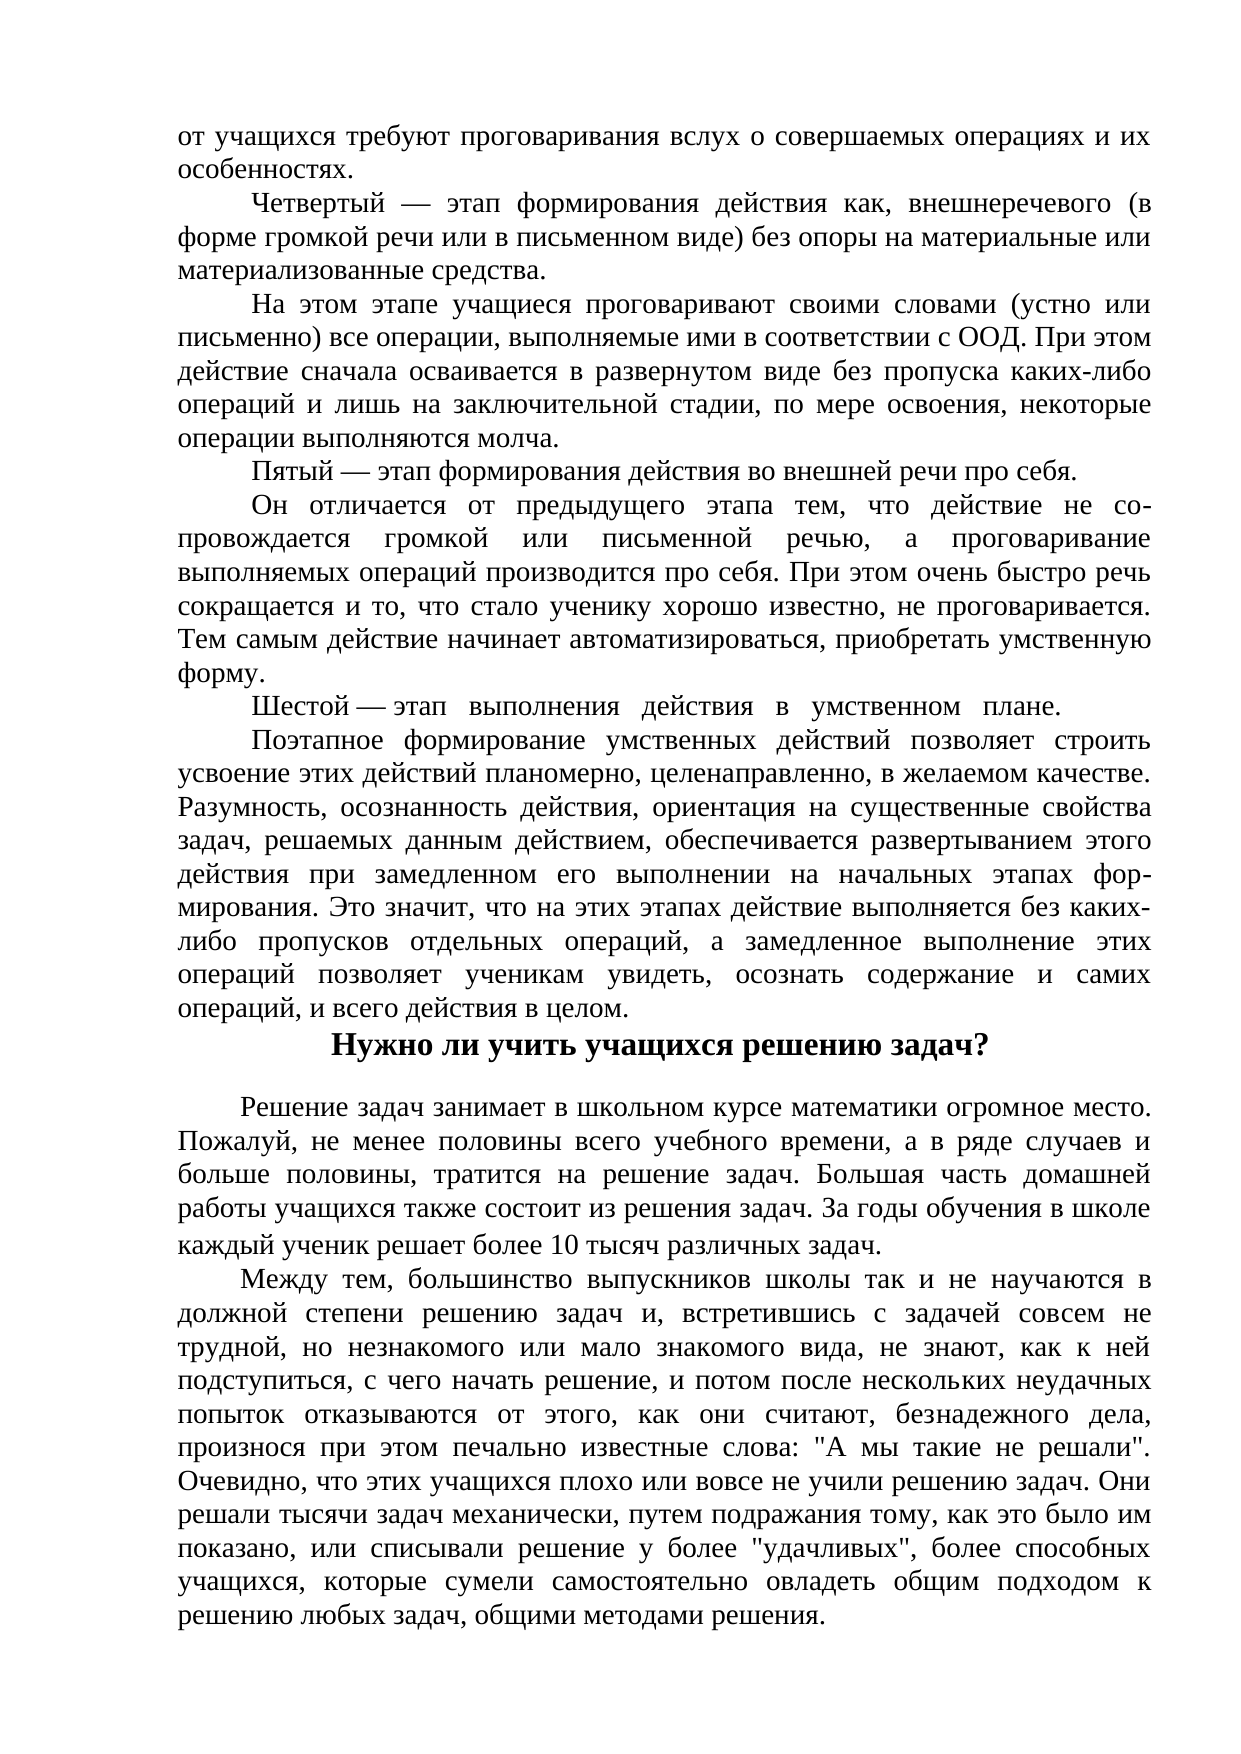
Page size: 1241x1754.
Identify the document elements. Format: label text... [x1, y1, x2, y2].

text Шестой — этап выполнения действия в умственном плане. [177, 688, 1152, 722]
text Нужно ли учить учащихся решению задач? [177, 1024, 1143, 1062]
text Пятый — этап формирования действия во внешней речи про себя. [177, 453, 1152, 487]
text Поэтапное формирование умственных действий позволяет строить усвоение этих действий планомерно, целенаправленно, в желаемом качестве. Разумность, осознанность действия, ориентация на существенные свойства задач, решаемых данным действием, обеспечивается развертыванием этого действия при замедленном его выполнении на начальных этапах формирования. Это значит, что на этих этапах действие выполняется без каких-либо пропусков отдельных операций, а замедленное выполнение этих операций позволяет ученикам увидеть, осознать содержание и самих операций, и всего действия в целом. [177, 722, 1152, 1024]
text Он отличается от предыдущего этапа тем, что действие не сопровождается громкой или письменной речью, а проговаривание выполняемых операций производится про себя. При этом очень быстро речь сокращается и то, что стало ученику хорошо известно, не проговаривается. Тем самым действие начинает автоматизироваться, приобретать умственную форму. [177, 487, 1152, 688]
text Между тем, большинство выпускников школы так и не научаются в должной степени решению задач и, встретившись с задачей совсем не трудной, но незнакомого или мало знакомого вида, не знают, как к ней подступиться, с чего начать решение, и потом после нескольких неудачных попыток отказываются от этого, как они считают, безнадежного дела, произнося при этом печально известные слова: "А мы такие не решали". Очевидно, что этих учащихся плохо или вовсе не учили решению задач. Они решали тысячи задач механически, путем подражания тому, как это было им показано, или списывали решение у более "удачливых", более способных учащихся, которые сумели самостоятельно овладеть общим подходом к решению любых задач, общими методами решения. [177, 1262, 1152, 1631]
text Решение задач занимает в школьном курсе математики огромное место. Пожалуй, не менее половины всего учебного времени, а в ряде случаев и больше половины, тратится на решение задач. Большая часть домашней работы учащихся также состоит из решения задач. За годы обучения в школе каждый ученик решает более 10 тысяч различных задач. [177, 1089, 1152, 1262]
text Четвертый — этап формирования действия как, внешнеречевого (в форме громкой речи или в письменном виде) без опоры на материальные или материализованные средства. [177, 185, 1152, 286]
text На этом этапе учащиеся проговаривают своими словами (устно или письменно) все операции, выполняемые ими в соответствии с ООД. При этом действие сначала осваивается в развернутом виде без пропуска каких-либо операций и лишь на заключительной стадии, по мере освоения, некоторые операции выполняются молча. [177, 286, 1152, 453]
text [177, 118, 1152, 185]
